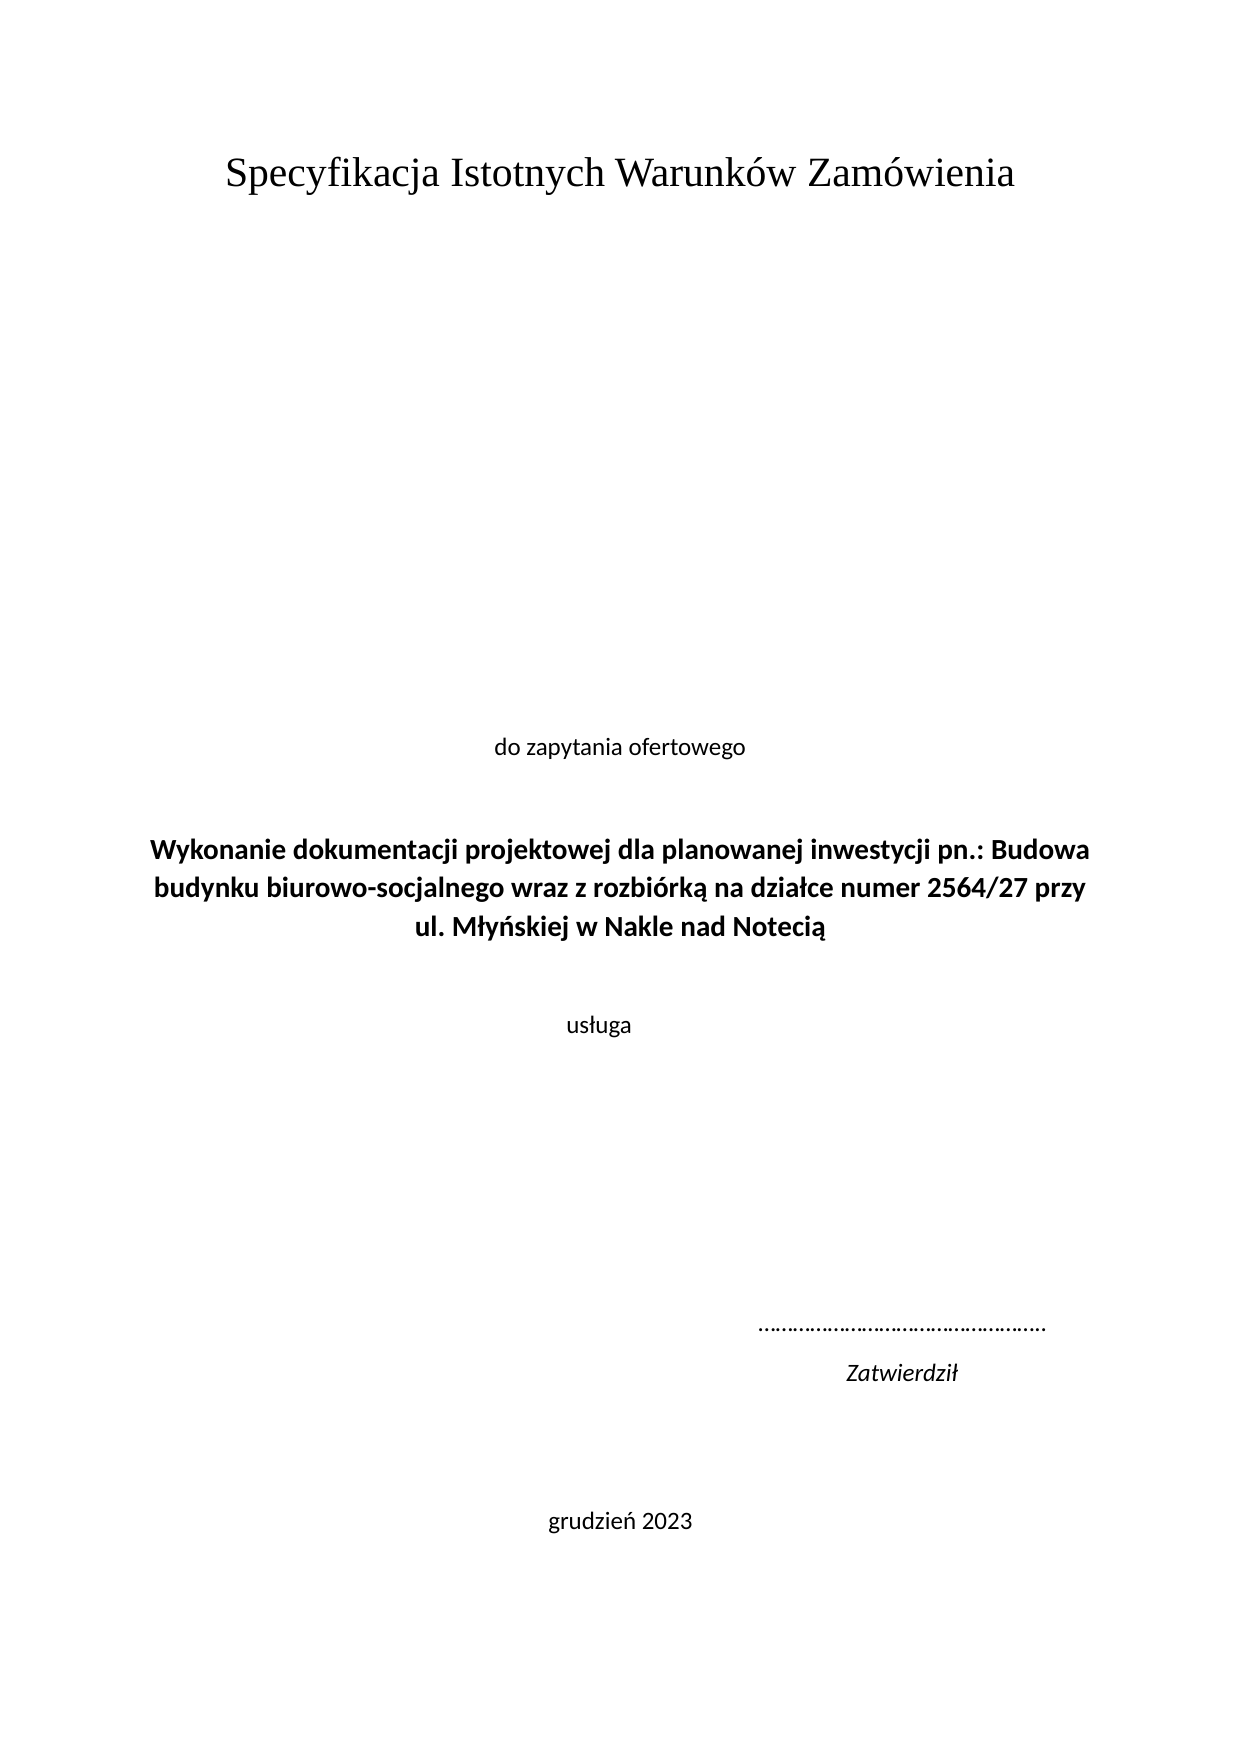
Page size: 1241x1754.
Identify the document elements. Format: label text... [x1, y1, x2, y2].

text Specyfikacja Istotnych Warunków Zamówienia [148, 148, 1093, 196]
text Zatwierdził [148, 1357, 1093, 1387]
text do zapytania ofertowego [148, 732, 1093, 762]
text ………………………………………….. [148, 1307, 1093, 1338]
text Wykonanie dokumentacji projektowej dla planowanej inwestycji pn.: Budowa budynku biurowo-socjalnego wraz z rozbiórką na działce numer 2564/27 przy ul. Młyńskiej w Nakle nad Notecią [148, 831, 1093, 943]
text usługa [148, 1009, 1093, 1040]
text grudzień 2023 [148, 1505, 1093, 1536]
